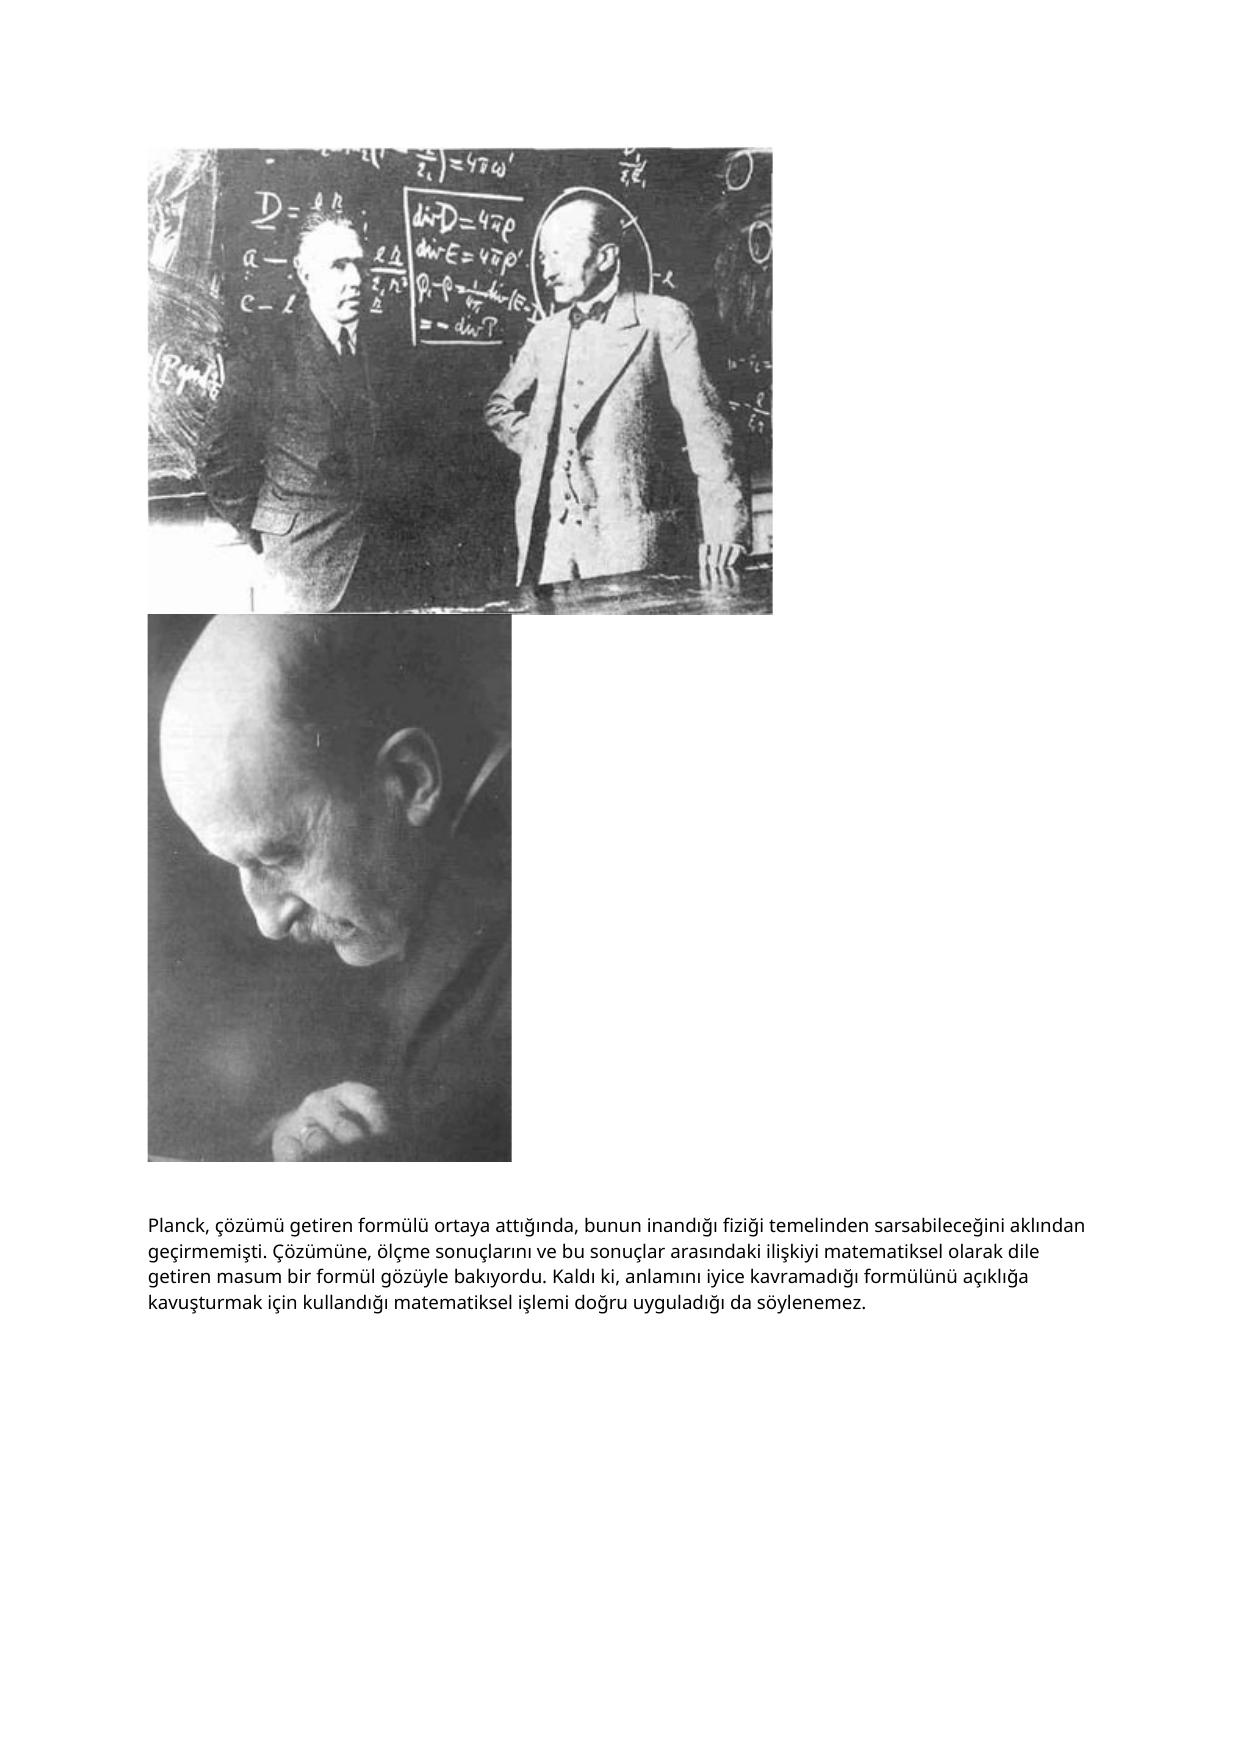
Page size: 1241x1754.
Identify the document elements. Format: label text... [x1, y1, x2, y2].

text Planck, çözümü getiren formülü ortaya attığında, bunun inandığı fiziği temelinden sarsabileceğini aklından geçirmemişti. Çözümüne, ölçme sonuçlarını ve bu sonuçlar arasındaki ilişkiyi matematiksel olarak dile getiren masum bir formül gözüyle bakıyordu. Kaldı ki, anlamını iyice kavramadığı formülünü açıklığa kavuşturmak için kullandığı matematiksel işlemi doğru uyguladığı da söylenemez. [148, 1213, 1093, 1315]
picture [147, 147, 773, 1162]
